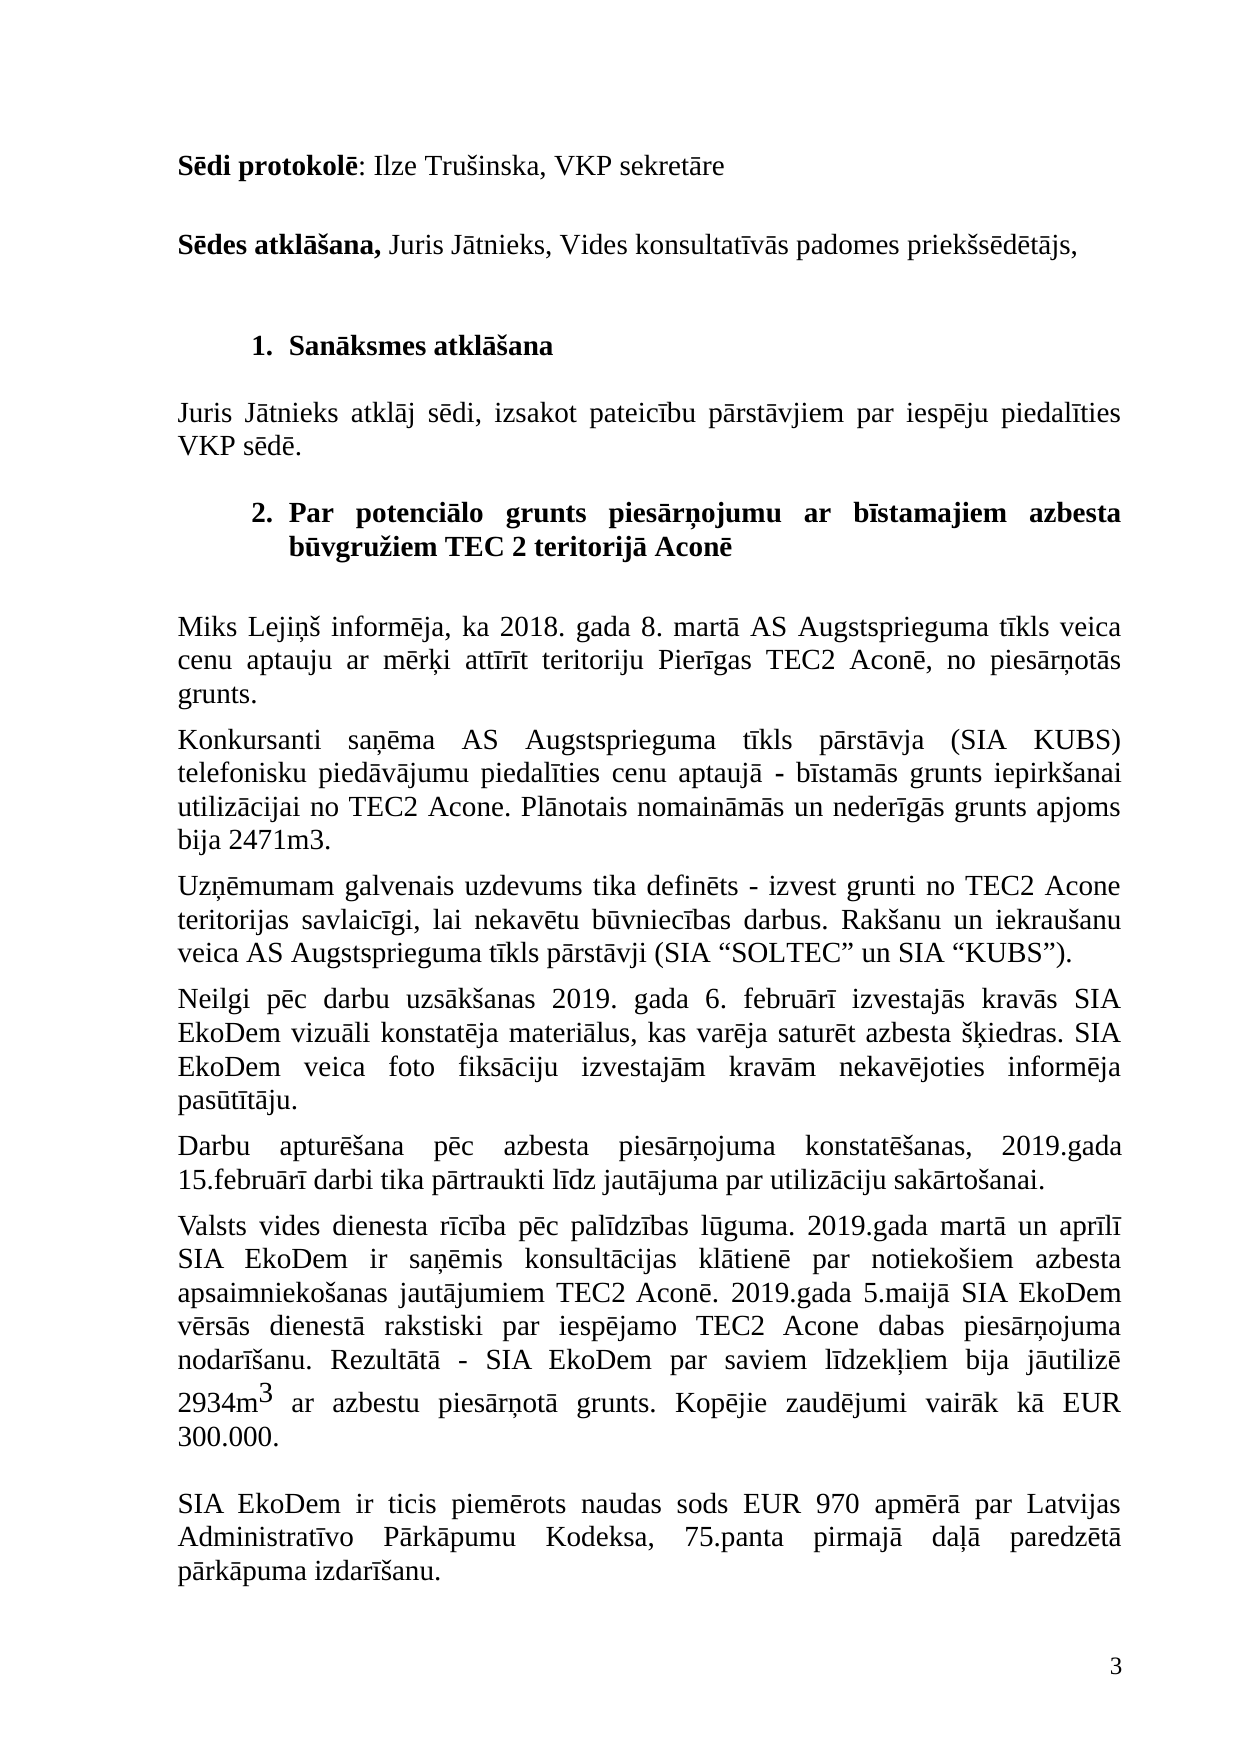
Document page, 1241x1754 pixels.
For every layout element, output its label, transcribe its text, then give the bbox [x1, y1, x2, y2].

text Konkursanti saņēma AS Augstsprieguma tīkls pārstāvja (SIA KUBS) telefonisku piedāvājumu piedalīties cenu aptaujā - bīstamās grunts iepirkšanai utilizācijai no TEC2 Acone. Plānotais nomaināmās un nederīgās grunts apjoms bija 2471m3. [177, 722, 1122, 856]
list Par potenciālo grunts piesārņojumu ar bīstamajiem azbesta būvgružiem TEC 2 teritorijā Aconē [251, 496, 1122, 563]
text Valsts vides dienesta rīcība pēc palīdzības lūguma. 2019.gada martā un aprīlī SIA EkoDem ir saņēmis konsultācijas klātienē par notiekošiem azbesta apsaimniekošanas jautājumiem TEC2 Aconē. 2019.gada 5.maijā SIA EkoDem vērsās dienestā rakstiski par iespējamo TEC2 Acone dabas piesārņojuma nodarīšanu. Rezultātā - SIA EkoDem par saviem līdzekļiem bija jāutilizē 2934m3 ar azbestu piesārņotā grunts. Kopējie zaudējumi vairāk kā EUR 300.000. [177, 1208, 1122, 1452]
text Neilgi pēc darbu uzsākšanas 2019. gada 6. februārī izvestajās kravās SIA EkoDem vizuāli konstatēja materiālus, kas varēja saturēt azbesta šķiedras. SIA EkoDem veica foto fiksāciju izvestajām kravām nekavējoties informēja pasūtītāju. [177, 982, 1122, 1116]
text Sēdi protokolē: Ilze Trušinska, VKP sekretāre [177, 148, 1122, 181]
text Miks Lejiņš informēja, ka 2018. gada 8. martā AS Augstsprieguma tīkls veica cenu aptauju ar mērķi attīrīt teritoriju Pierīgas TEC2 Aconē, no piesārņotās grunts. [177, 609, 1122, 709]
text Uzņēmumam galvenais uzdevums tika definēts - izvest grunti no TEC2 Acone teritorijas savlaicīgi, lai nekavētu būvniecības darbus. Rakšanu un iekraušanu veica AS Augstsprieguma tīkls pārstāvji (SIA “SOLTEC” un SIA “KUBS”). [177, 868, 1122, 969]
text Juris Jātnieks atklāj sēdi, izsakot pateicību pārstāvjiem par iespēju piedalīties VKP sēdē. [177, 395, 1122, 462]
text Darbu apturēšana pēc azbesta piesārņojuma konstatēšanas, 2019.gada 15.februārī darbi tika pārtraukti līdz jautājuma par utilizāciju sakārtošanai. [177, 1128, 1122, 1195]
list Sanāksmes atklāšana [251, 328, 1122, 361]
text SIA EkoDem ir ticis piemērots naudas sods EUR 970 apmērā par Latvijas Administratīvo Pārkāpumu Kodeksa, 75.panta pirmajā daļā paredzētā pārkāpuma izdarīšanu. [177, 1486, 1122, 1587]
text Sēdes atklāšana, Juris Jātnieks, Vides konsultatīvās padomes priekšsēdētājs, [177, 227, 1122, 261]
